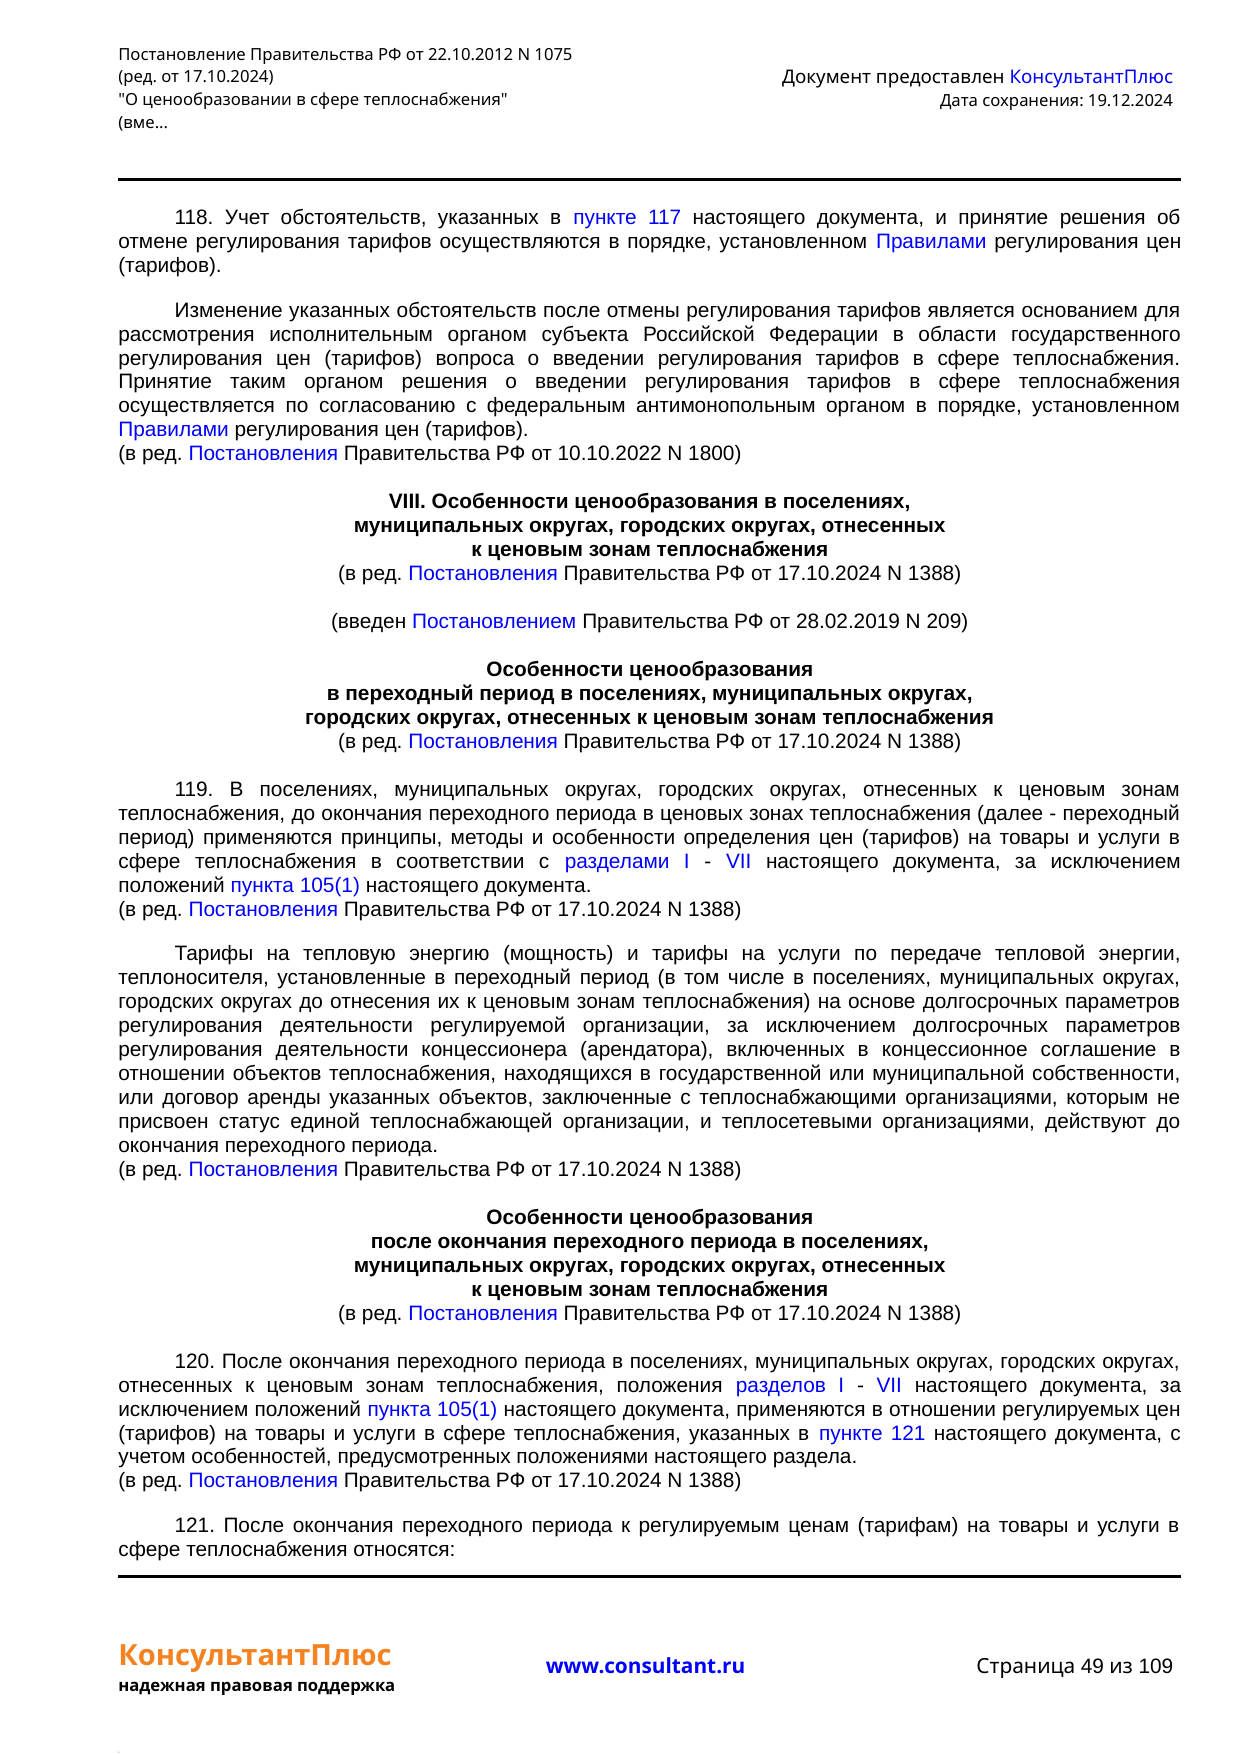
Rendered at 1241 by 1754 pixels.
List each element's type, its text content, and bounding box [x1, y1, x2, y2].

title Особенности ценообразования [118, 657, 1181, 681]
text (введен Постановлением Правительства РФ от 28.02.2019 N 209) [118, 609, 1181, 633]
title в переходный период в поселениях, муниципальных округах, [118, 681, 1181, 705]
title к ценовым зонам теплоснабжения [118, 537, 1181, 561]
text 121. После окончания переходного периода к регулируемым ценам (тарифам) на товары и услуги в сфере теплоснабжения относятся: [118, 1513, 1181, 1561]
title VIII. Особенности ценообразования в поселениях, [118, 489, 1181, 513]
title после окончания переходного периода в поселениях, [118, 1229, 1181, 1253]
text 118. Учет обстоятельств, указанных в пункте 117 настоящего документа, и принятие решения об отмене регулирования тарифов осуществляются в порядке, установленном Правилами регулирования цен (тарифов). [118, 205, 1181, 277]
title муниципальных округах, городских округах, отнесенных [118, 513, 1181, 537]
text (в ред. Постановления Правительства РФ от 17.10.2024 N 1388) [118, 729, 1181, 753]
text Изменение указанных обстоятельств после отмены регулирования тарифов является основанием для рассмотрения исполнительным органом субъекта Российской Федерации в области государственного регулирования цен (тарифов) вопроса о введении регулирования тарифов в сфере теплоснабжения. Принятие таким органом решения о введении регулирования тарифов в сфере теплоснабжения осуществляется по согласованию с федеральным антимонопольным органом в порядке, установленном Правилами регулирования цен (тарифов). [118, 297, 1181, 441]
title к ценовым зонам теплоснабжения [118, 1277, 1181, 1301]
text 120. После окончания переходного периода в поселениях, муниципальных округах, городских округах, отнесенных к ценовым зонам теплоснабжения, положения разделов I - VII настоящего документа, за исключением положений пункта 105(1) настоящего документа, применяются в отношении регулируемых цен (тарифов) на товары и услуги в сфере теплоснабжения, указанных в пункте 121 настоящего документа, с учетом особенностей, предусмотренных положениями настоящего раздела. [118, 1348, 1181, 1468]
title Особенности ценообразования [118, 1205, 1181, 1229]
title городских округах, отнесенных к ценовым зонам теплоснабжения [118, 705, 1181, 729]
text Тарифы на тепловую энергию (мощность) и тарифы на услуги по передаче тепловой энергии, теплоносителя, установленные в переходный период (в том числе в поселениях, муниципальных округах, городских округах до отнесения их к ценовым зонам теплоснабжения) на основе долгосрочных параметров регулирования деятельности регулируемой организации, за исключением долгосрочных параметров регулирования деятельности концессионера (арендатора), включенных в концессионное соглашение в отношении объектов теплоснабжения, находящихся в государственной или муниципальной собственности, или договор аренды указанных объектов, заключенные с теплоснабжающими организациями, которым не присвоен статус единой теплоснабжающей организации, и теплосетевыми организациями, действуют до окончания переходного периода. [118, 941, 1181, 1157]
text (в ред. Постановления Правительства РФ от 10.10.2022 N 1800) [118, 441, 1181, 465]
title муниципальных округах, городских округах, отнесенных [118, 1253, 1181, 1277]
text 119. В поселениях, муниципальных округах, городских округах, отнесенных к ценовым зонам теплоснабжения, до окончания переходного периода в ценовых зонах теплоснабжения (далее - переходный период) применяются принципы, методы и особенности определения цен (тарифов) на товары и услуги в сфере теплоснабжения в соответствии с разделами I - VII настоящего документа, за исключением положений пункта 105(1) настоящего документа. [118, 777, 1181, 896]
text (в ред. Постановления Правительства РФ от 17.10.2024 N 1388) [118, 561, 1181, 585]
text (в ред. Постановления Правительства РФ от 17.10.2024 N 1388) [118, 1301, 1181, 1324]
text (в ред. Постановления Правительства РФ от 17.10.2024 N 1388) [118, 1468, 1181, 1492]
text (в ред. Постановления Правительства РФ от 17.10.2024 N 1388) [118, 1157, 1181, 1181]
text (в ред. Постановления Правительства РФ от 17.10.2024 N 1388) [118, 896, 1181, 920]
